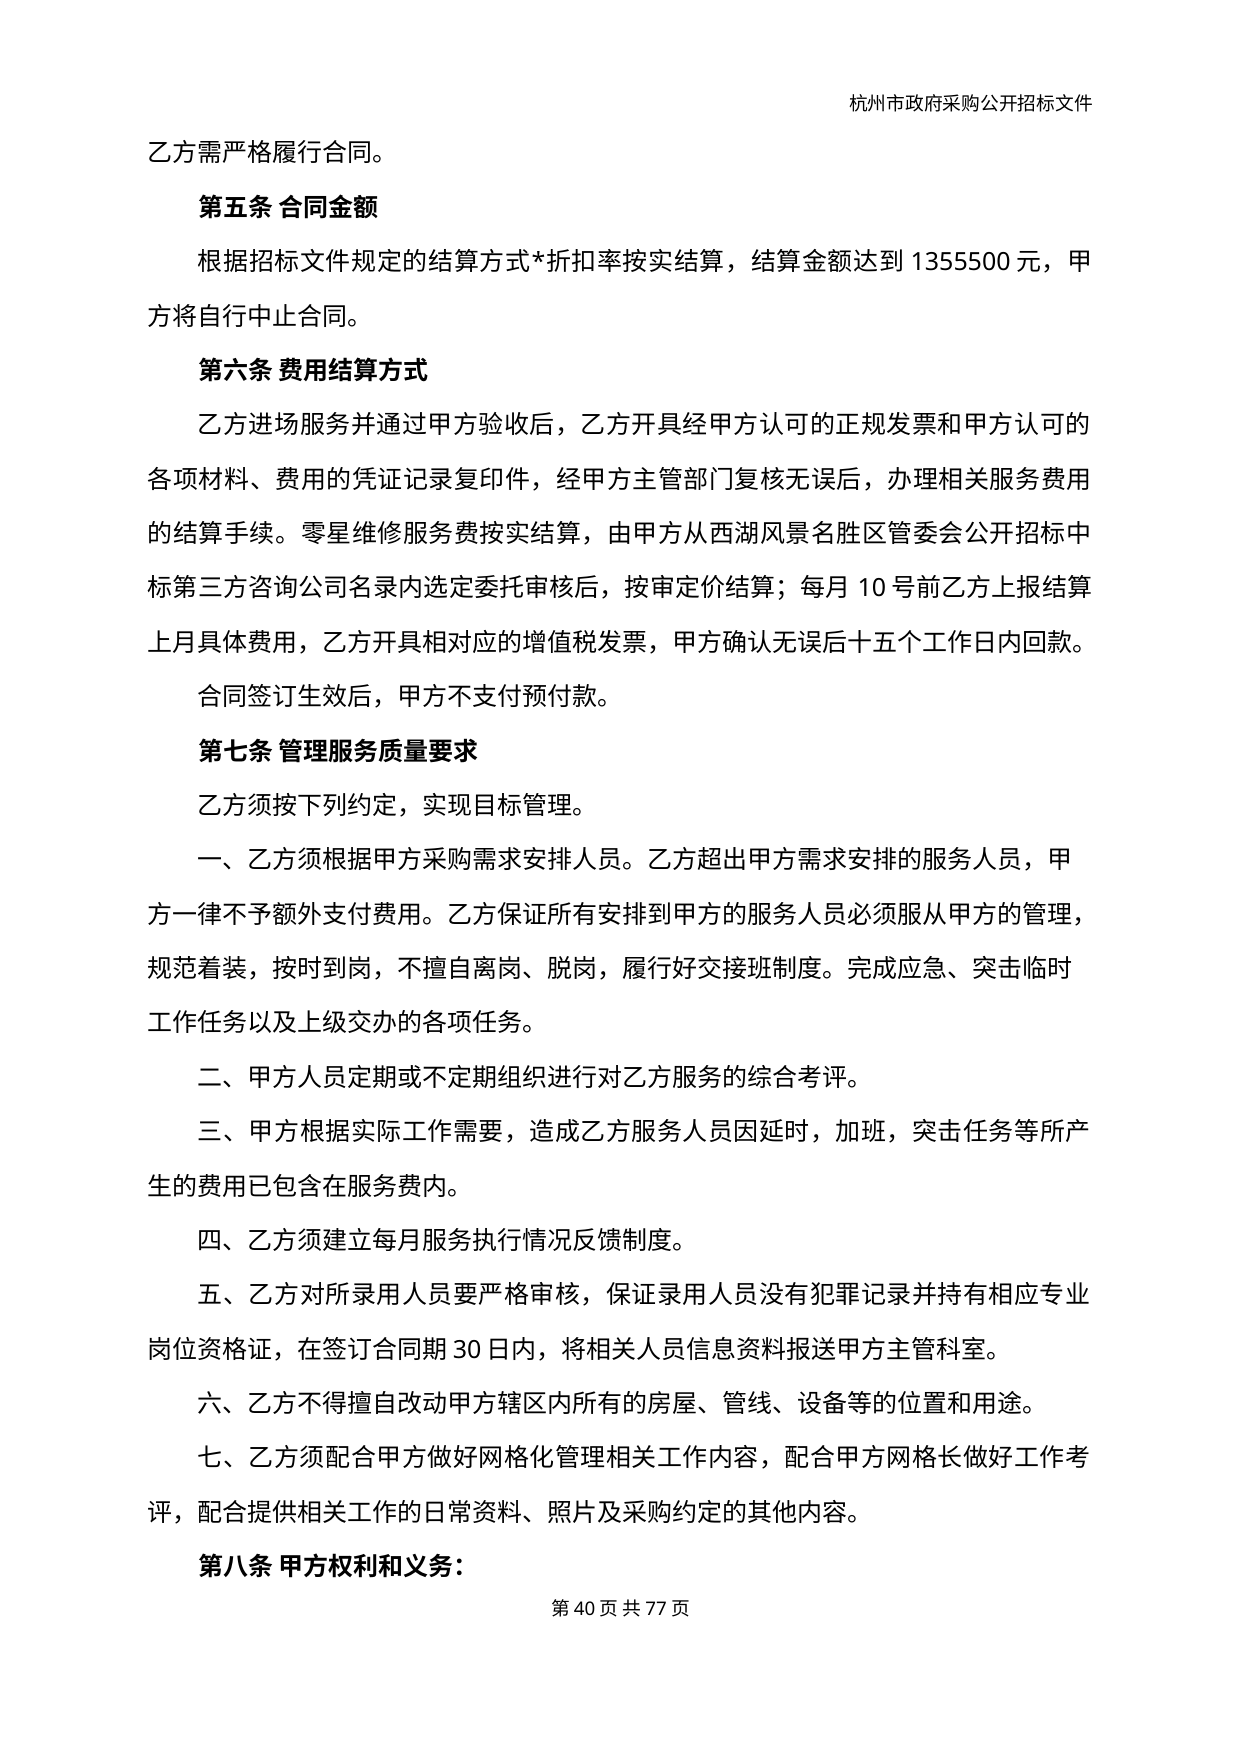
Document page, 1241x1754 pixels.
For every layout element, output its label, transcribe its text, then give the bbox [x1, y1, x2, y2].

text 第六条 费用结算方式 [148, 350, 1092, 387]
text 七、乙方须配合甲方做好网格化管理相关工作内容，配合甲方网格长做好工作考评，配合提供相关工作的日常资料、照片及采购约定的其他内容。 [148, 1438, 1092, 1528]
text 四、乙方须建立每月服务执行情况反馈制度。 [148, 1220, 1092, 1257]
text 乙方进场服务并通过甲方验收后，乙方开具经甲方认可的正规发票和甲方认可的各项材料、费用的凭证记录复印件，经甲方主管部门复核无误后，办理相关服务费用的结算手续。零星维修服务费按实结算，由甲方从西湖风景名胜区管委会公开招标中标第三方咨询公司名录内选定委托审核后，按审定价结算；每月10号前乙方上报结算上月具体费用，乙方开具相对应的增值税发票，甲方确认无误后十五个工作日内回款。 [148, 405, 1092, 658]
text 一、乙方须根据甲方采购需求安排人员。乙方超出甲方需求安排的服务人员，甲方一律不予额外支付费用。乙方保证所有安排到甲方的服务人员必须服从甲方的管理，规范着装，按时到岗，不擅自离岗、脱岗，履行好交接班制度。完成应急、突击临时工作任务以及上级交办的各项任务。 [148, 840, 1092, 1039]
text 六、乙方不得擅自改动甲方辖区内所有的房屋、管线、设备等的位置和用途。 [148, 1383, 1092, 1420]
text 五、乙方对所录用人员要严格审核，保证录用人员没有犯罪记录并持有相应专业岗位资格证，在签订合同期30日内，将相关人员信息资料报送甲方主管科室。 [148, 1275, 1092, 1365]
text 第七条 管理服务质量要求 [148, 731, 1092, 767]
text 乙方须按下列约定，实现目标管理。 [148, 785, 1092, 822]
text 三、甲方根据实际工作需要，造成乙方服务人员因延时，加班，突击任务等所产生的费用已包含在服务费内。 [148, 1112, 1092, 1202]
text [148, 133, 1092, 169]
text 第八条 甲方权利和义务： [148, 1547, 1092, 1583]
text 二、甲方人员定期或不定期组织进行对乙方服务的综合考评。 [148, 1057, 1092, 1093]
text 合同签订生效后，甲方不支付预付款。 [148, 677, 1092, 713]
text 根据招标文件规定的结算方式*折扣率按实结算，结算金额达到1355500元，甲方将自行中止合同。 [148, 242, 1092, 332]
text 第五条 合同金额 [148, 187, 1092, 223]
